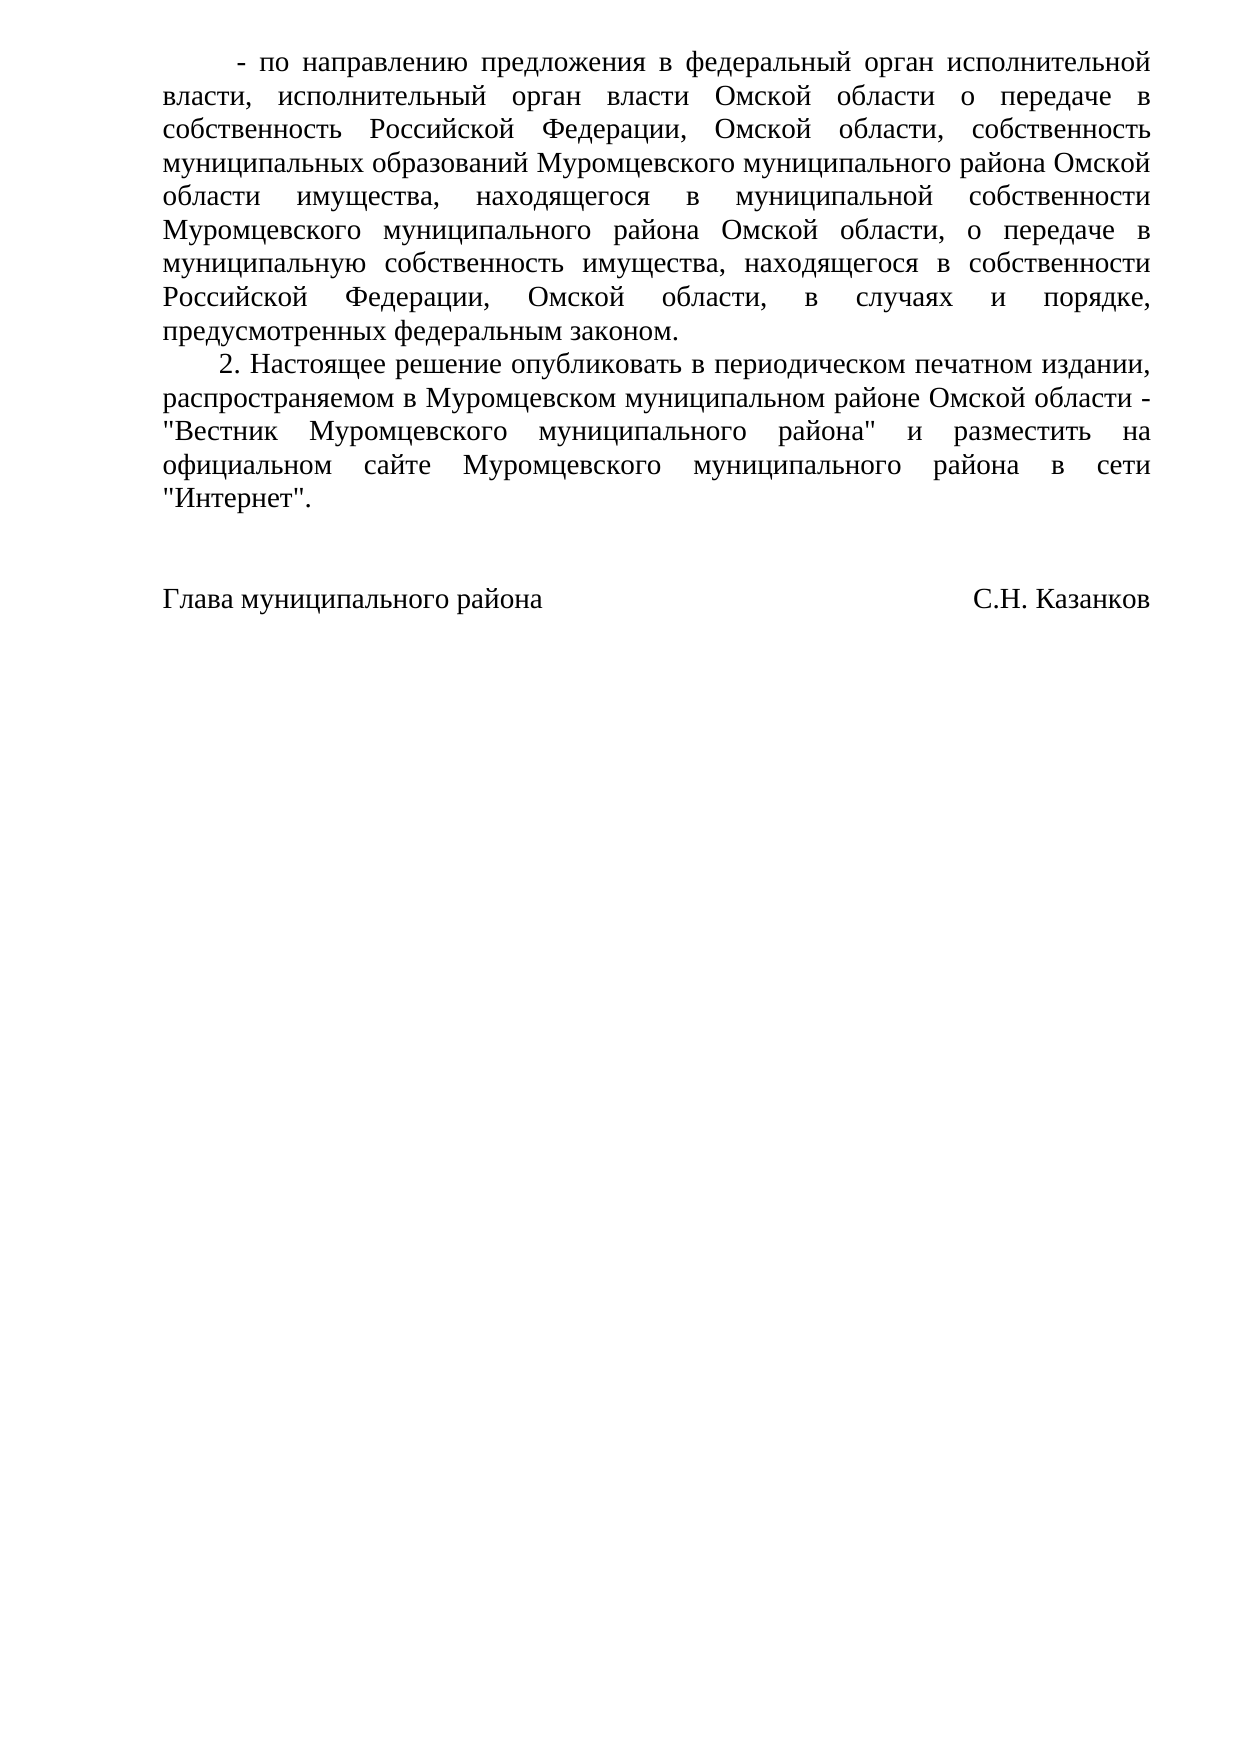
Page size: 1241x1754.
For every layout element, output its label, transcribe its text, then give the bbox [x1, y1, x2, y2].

text - по направлению предложения в федеральный орган исполнительной власти, исполнительный орган власти Омской области о передаче в собственность Российской Федерации, Омской области, собственность муниципальных образований Муромцевского муниципального района Омской области имущества, находящегося в муниципальной собственности Муромцевского муниципального района Омской области, о передаче в муниципальную собственность имущества, находящегося в собственности Российской Федерации, Омской области, в случаях и порядке, предусмотренных федеральным законом. [162, 44, 1152, 346]
text 2. Настоящее решение опубликовать в периодическом печатном издании, распространяемом в Муромцевском муниципальном районе Омской области - "Вестник Муромцевского муниципального района" и разместить на официальном сайте Муромцевского муниципального района в сети "Интернет". [162, 346, 1152, 514]
text Глава муниципального района С.Н. Казанков [162, 581, 1152, 614]
